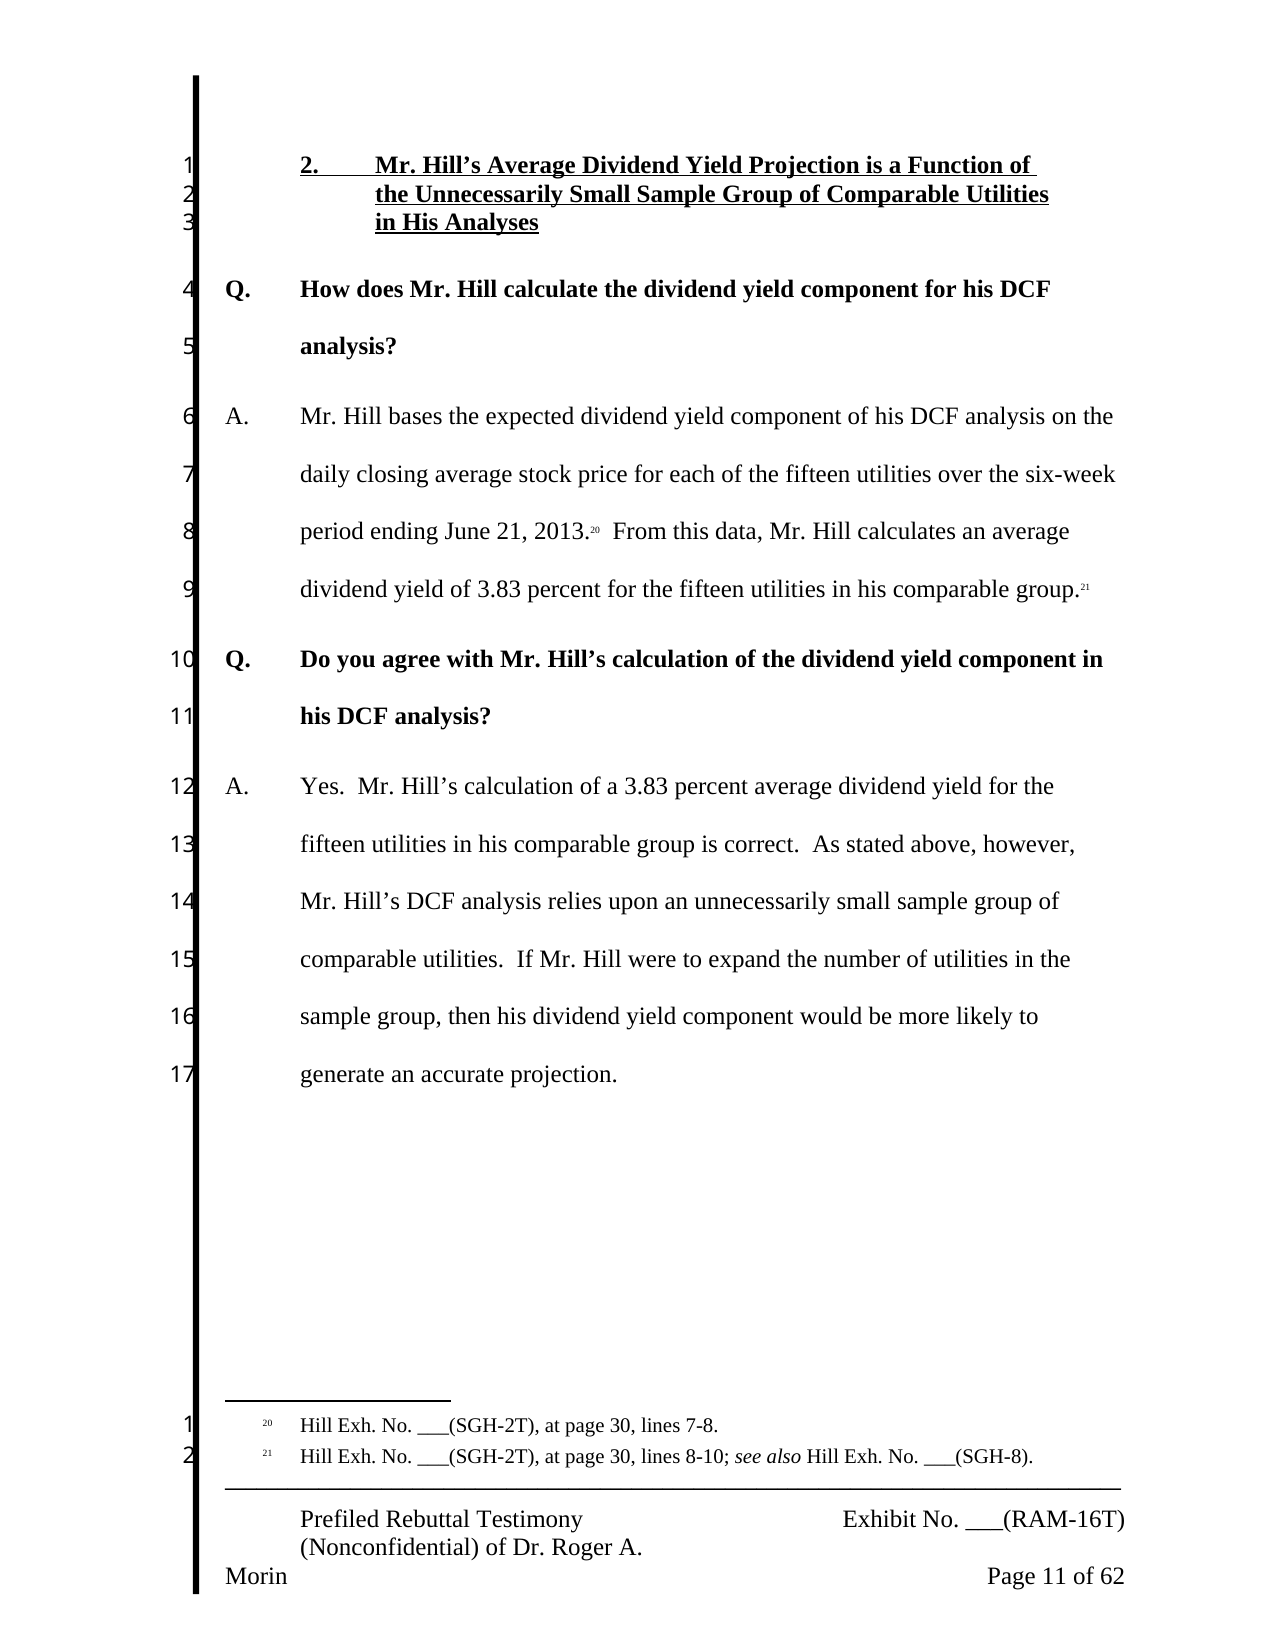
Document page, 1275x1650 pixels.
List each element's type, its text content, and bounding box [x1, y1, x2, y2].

subtitle 2. Mr. Hill’s Average Dividend Yield Projection is a Function of the Unnecessarily Small Sample Group of Comparable Utilities in His Analyses [300, 150, 1050, 236]
text Q. Do you agree with Mr. Hill’s calculation of the dividend yield component in his DCF analysis? [225, 644, 1125, 730]
text Q. How does Mr. Hill calculate the dividend yield component for his DCF analysis? [225, 274, 1125, 360]
text A. Mr. Hill bases the expected dividend yield component of his DCF analysis on the daily closing average stock price for each of the fifteen utilities over the six-week period ending June 21, 2013. From this data, Mr. Hill calculates an average dividend yield of 3.83 percent for the fifteen utilities in his comparable group. [225, 401, 1125, 602]
text A. Yes. Mr. Hill’s calculation of a 3.83 percent average dividend yield for the fifteen utilities in his comparable group is correct. As stated above, however, Mr. Hill’s DCF analysis relies upon an unnecessarily small sample group of comparable utilities. If Mr. Hill were to expand the number of utilities in the sample group, then his dividend yield component would be more likely to generate an accurate projection. [225, 771, 1125, 1087]
